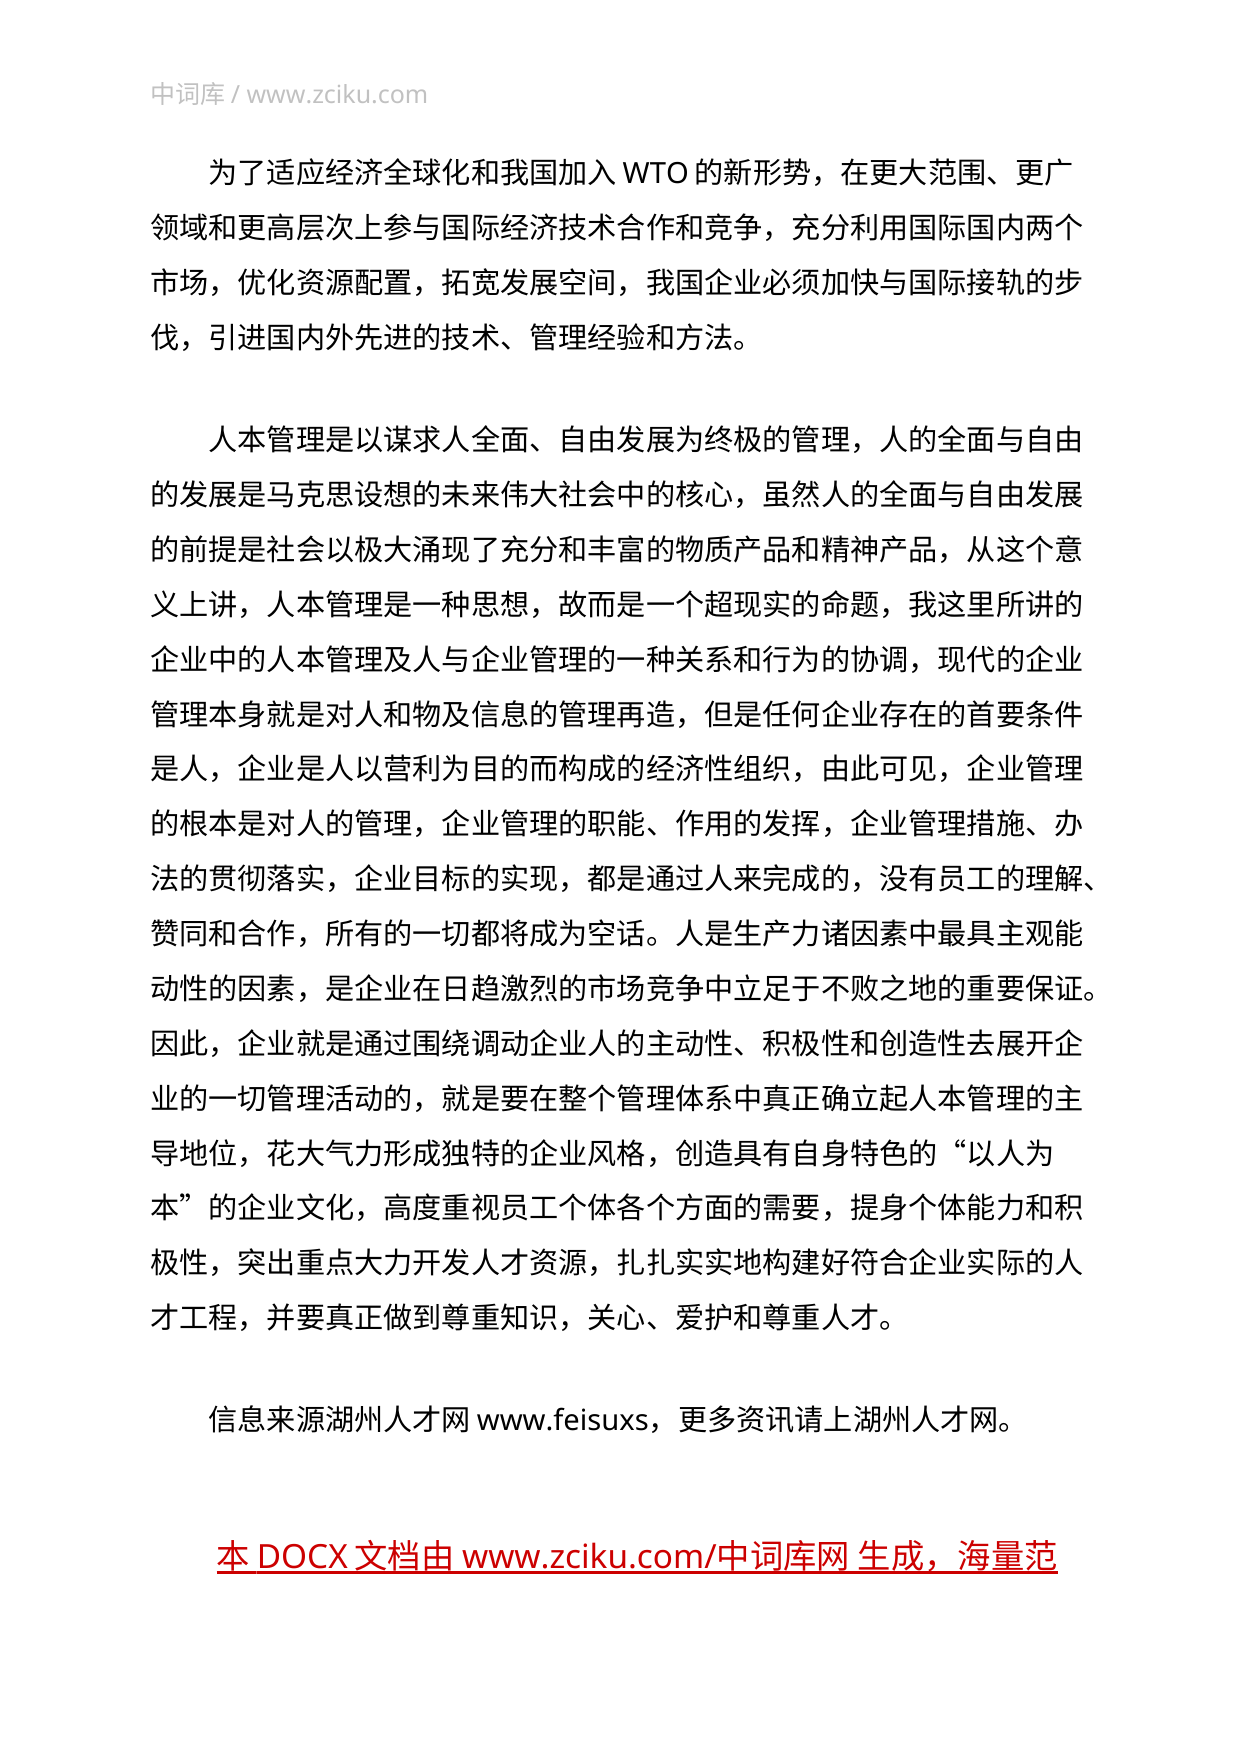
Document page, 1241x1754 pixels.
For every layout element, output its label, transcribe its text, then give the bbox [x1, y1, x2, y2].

text 为了适应经济全球化和我国加入WTO的新形势，在更大范围、更广领域和更高层次上参与国际经济技术合作和竞争，充分利用国际国内两个市场，优化资源配置，拓宽发展空间，我国企业必须加快与国际接轨的步伐，引进国内外先进的技术、管理经验和方法。 [150, 150, 1090, 357]
text 信息来源湖州人才网www.feisuxs，更多资讯请上湖州人才网。 [150, 1397, 1090, 1439]
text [150, 1530, 1090, 1578]
text 人本管理是以谋求人全面、自由发展为终极的管理，人的全面与自由的发展是马克思设想的未来伟大社会中的核心，虽然人的全面与自由发展的前提是社会以极大涌现了充分和丰富的物质产品和精神产品，从这个意义上讲，人本管理是一种思想，故而是一个超现实的命题，我这里所讲的企业中的人本管理及人与企业管理的一种关系和行为的协调，现代的企业管理本身就是对人和物及信息的管理再造，但是任何企业存在的首要条件是人，企业是人以营利为目的而构成的经济性组织，由此可见，企业管理的根本是对人的管理，企业管理的职能、作用的发挥，企业管理措施、办法的贯彻落实，企业目标的实现，都是通过人来完成的，没有员工的理解、赞同和合作，所有的一切都将成为空话。人是生产力诸因素中最具主观能动性的因素，是企业在日趋激烈的市场竞争中立足于不败之地的重要保证。因此，企业就是通过围绕调动企业人的主动性、积极性和创造性去展开企业的一切管理活动的，就是要在整个管理体系中真正确立起人本管理的主导地位，花大气力形成独特的企业风格，创造具有自身特色的“以人为本”的企业文化，高度重视员工个体各个方面的需要，提身个体能力和积极性，突出重点大力开发人才资源，扎扎实实地构建好符合企业实际的人才工程，并要真正做到尊重知识，关心、爱护和尊重人才。 [150, 417, 1090, 1337]
